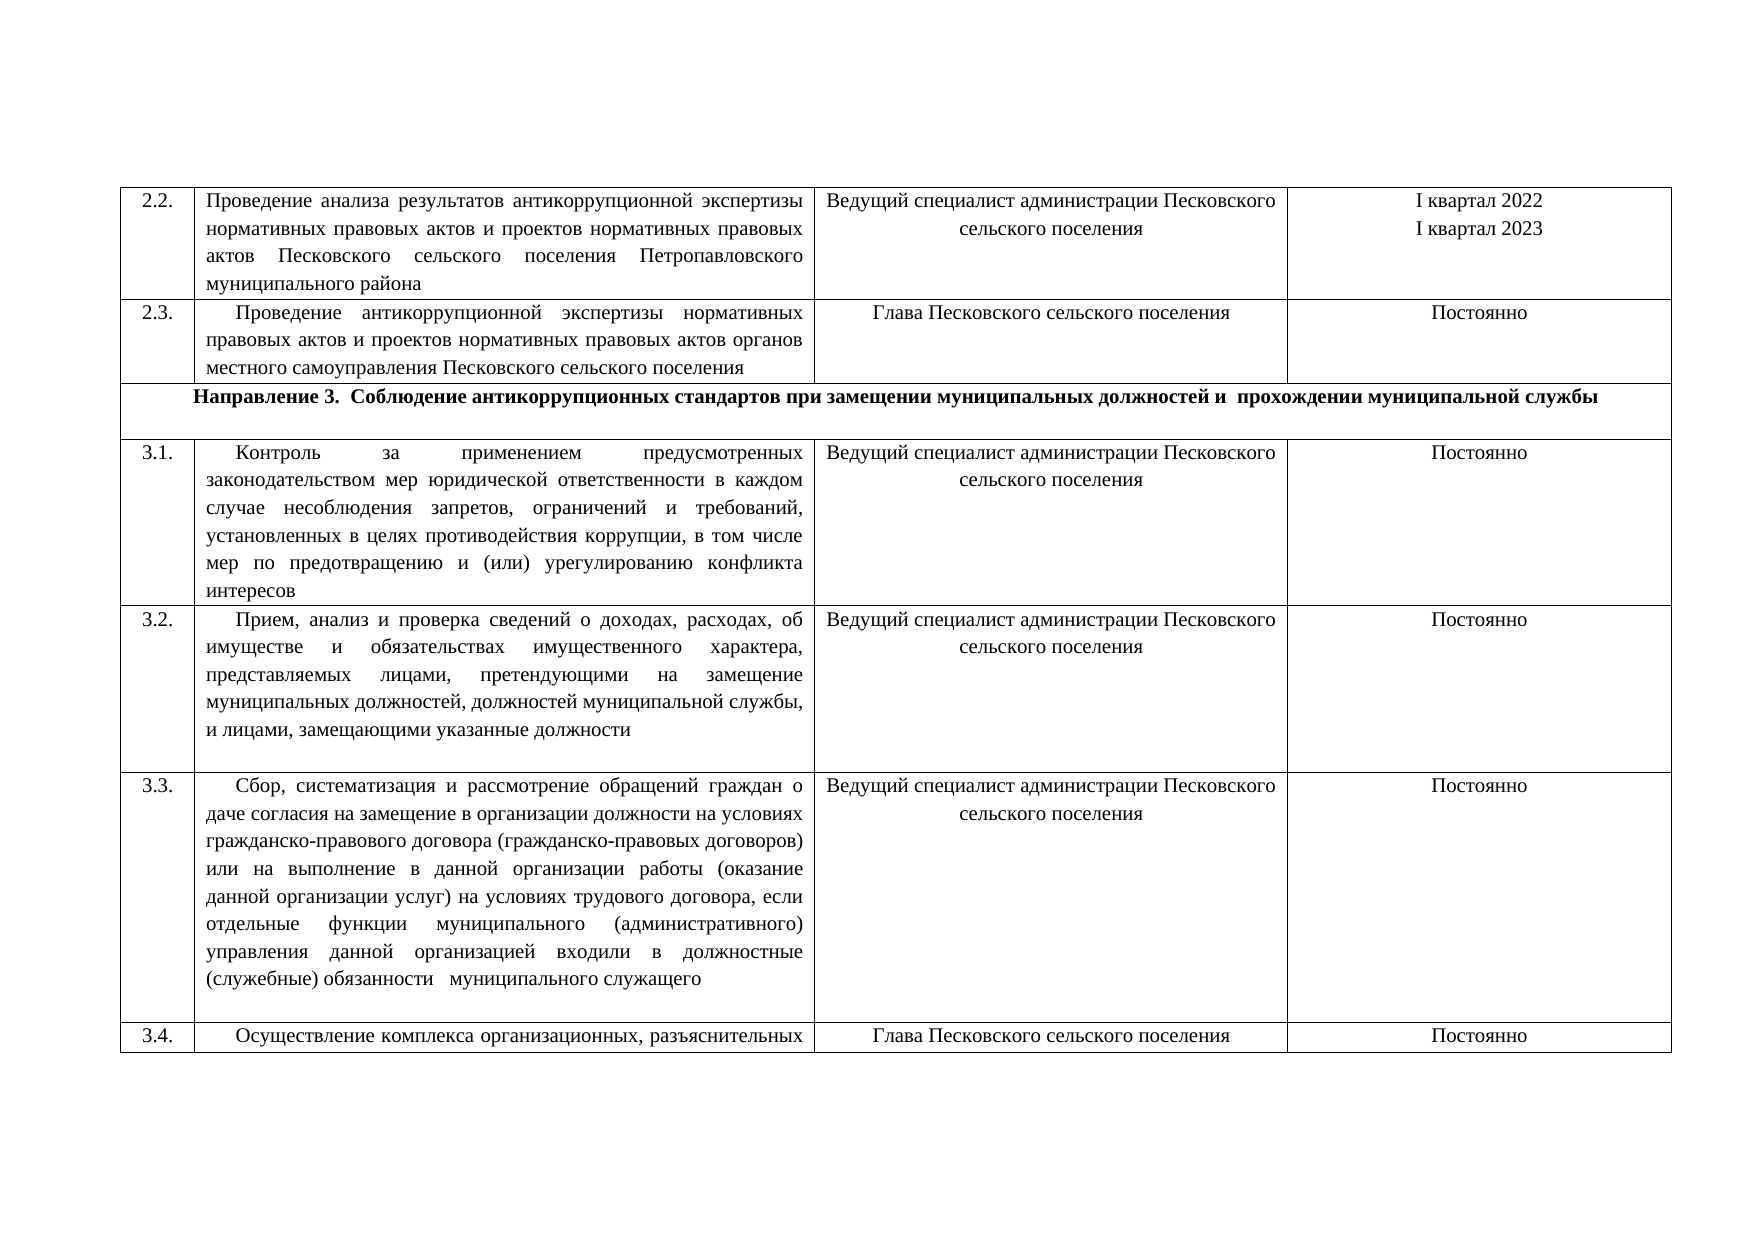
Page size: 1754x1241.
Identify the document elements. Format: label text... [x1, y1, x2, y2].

table_cell 2.2. [121, 188, 194, 299]
table_cell 3.4. [121, 1023, 194, 1052]
table_cell Постоянно [1288, 606, 1671, 772]
table_cell Ведущий специалист администрации Песковского сельского поселения [815, 440, 1287, 605]
table_cell Проведение антикоррупционной экспертизы нормативных правовых актов и проектов нормативных правовых актов органов местного самоуправления Песковского сельского поселения [195, 300, 814, 382]
table_cell Ведущий специалист администрации Песковского сельского поселения [815, 773, 1287, 1022]
table_cell Постоянно [1288, 440, 1671, 605]
table_cell Ведущий специалист администрации Песковского сельского поселения [815, 606, 1287, 772]
table_cell Проведение анализа результатов антикоррупционной экспертизы нормативных правовых актов и проектов нормативных правовых актов Песковского сельского поселения Петропавловского муниципального района [195, 188, 814, 299]
table_cell I квартал 2022 I квартал 2023 [1288, 188, 1671, 299]
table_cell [815, 188, 1287, 299]
table_cell Глава Песковского сельского поселения [815, 300, 1287, 382]
table_cell 3.3. [121, 773, 194, 1022]
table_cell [195, 1023, 814, 1052]
table_cell 3.1. [121, 440, 194, 605]
table_cell Прием, анализ и проверка сведений о доходах, расходах, об имуществе и обязательствах имущественного характера, представляемых лицами, претендующими на замещение муниципальных должностей, должностей муниципальной службы, и лицами, замещающими указанные должности [195, 606, 814, 772]
table_cell Сбор, систематизация и рассмотрение обращений граждан о даче согласия на замещение в организации должности на условиях гражданско-правового договора (гражданско-правовых договоров) или на выполнение в данной организации работы (оказание данной организации услуг) на условиях трудового договора, если отдельные функции муниципального (административного) управления данной организацией входили в должностные (служебные) обязанности муниципального служащего [195, 773, 814, 1022]
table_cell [815, 1023, 1287, 1052]
table_cell Направление 3. Соблюдение антикоррупционных стандартов при замещении муниципальных должностей и прохождении муниципальной службы [121, 384, 1671, 439]
table_cell Постоянно [1288, 773, 1671, 1022]
table_cell Контроль за применением предусмотренных законодательством мер юридической ответственности в каждом случае несоблюдения запретов, ограничений и требований, установленных в целях противодействия коррупции, в том числе мер по предотвращению и (или) урегулированию конфликта интересов [195, 440, 814, 605]
table_cell 2.3. [121, 300, 194, 382]
table_cell Постоянно [1288, 1023, 1671, 1052]
table_cell Постоянно [1288, 300, 1671, 382]
table_cell 3.2. [121, 606, 194, 772]
